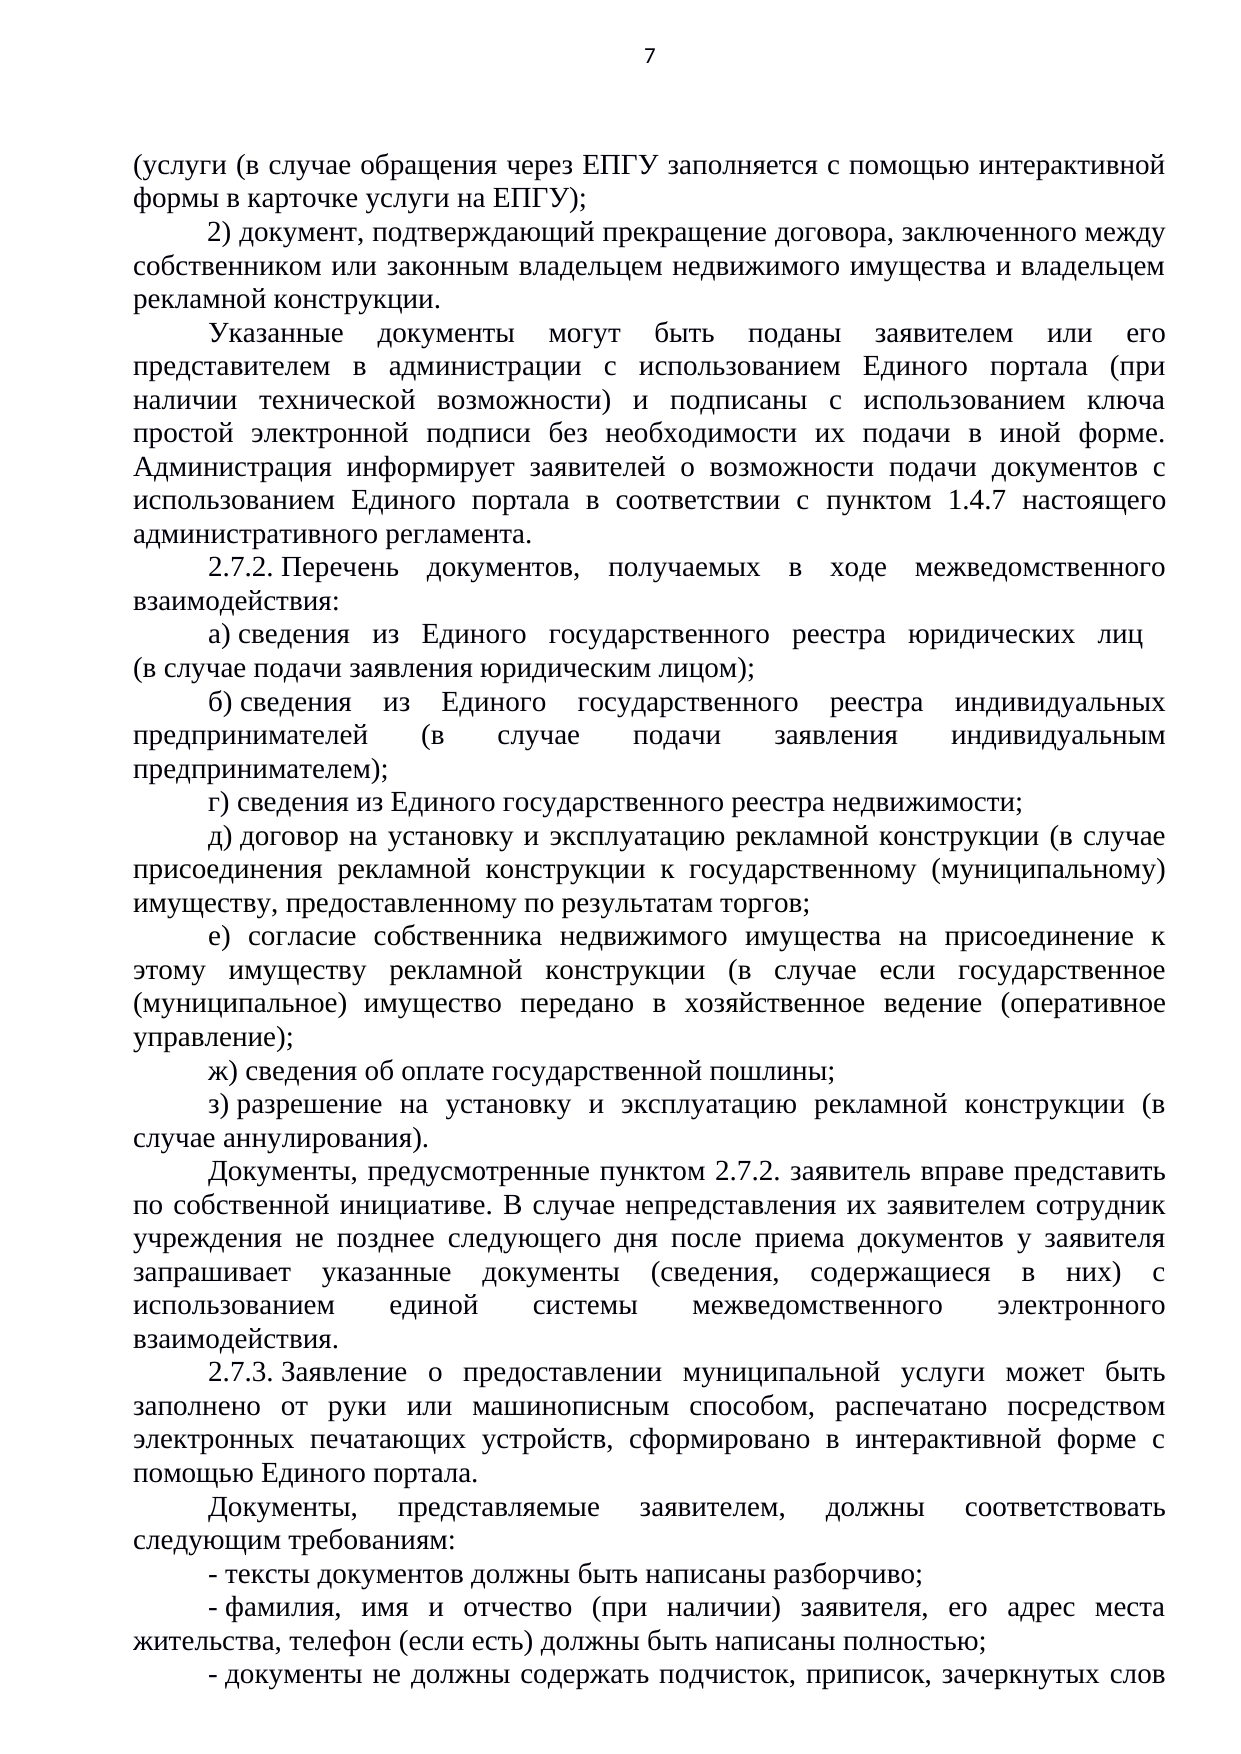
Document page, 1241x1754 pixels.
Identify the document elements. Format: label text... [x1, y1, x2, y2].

text е) согласие собственника недвижимого имущества на присоединение к этому имуществу рекламной конструкции (в случае если государственное (муниципальное) имущество передано в хозяйственное ведение (оперативное управление); [133, 918, 1166, 1053]
text Указанные документы могут быть поданы заявителем или его представителем в администрации с использованием Единого портала (при наличии технической возможности) и подписаны с использованием ключа простой электронной подписи без необходимости их подачи в иной форме. Администрация информирует заявителей о возможности подачи документов с использованием Единого портала в соответствии с пунктом 1.4.7 настоящего административного регламента. [133, 315, 1166, 549]
text Документы, представляемые заявителем, должны соответствовать следующим требованиям: [133, 1489, 1166, 1556]
text з) разрешение на установку и эксплуатацию рекламной конструкции (в случае аннулирования). [133, 1086, 1166, 1153]
text г) сведения из Единого государственного реестра недвижимости; [133, 784, 1166, 818]
text а) сведения из Единого государственного реестра юридических лиц (в случае подачи заявления юридическим лицом); [133, 617, 1166, 684]
text - тексты документов должны быть написаны разборчиво; [133, 1556, 1166, 1589]
text б) сведения из Единого государственного реестра индивидуальных предпринимателей (в случае подачи заявления индивидуальным предпринимателем); [133, 684, 1166, 784]
text - документы не должны содержать подчисток, приписок, зачеркнутых слов и иных неоговоренных исправлений; [133, 1656, 1166, 1690]
text - фамилия, имя и отчество (при наличии) заявителя, его адрес места жительства, телефон (если есть) должны быть написаны полностью; [133, 1589, 1166, 1656]
text д) договор на установку и эксплуатацию рекламной конструкции (в случае присоединения рекламной конструкции к государственному (муниципальному) имуществу, предоставленному по результатам торгов; [133, 818, 1166, 918]
text 2) документ, подтверждающий прекращение договора, заключенного между собственником или законным владельцем недвижимого имущества и владельцем рекламной конструкции. [133, 214, 1166, 315]
text ж) сведения об оплате государственной пошлины; [133, 1053, 1166, 1086]
text 2.7.3. Заявление о предоставлении муниципальной услуги может быть заполнено от руки или машинописным способом, распечатано посредством электронных печатающих устройств, сформировано в интерактивной форме с помощью Единого портала. [133, 1354, 1166, 1489]
text Документы, предусмотренные пунктом 2.7.2. заявитель вправе представить по собственной инициативе. В случае непредставления их заявителем сотрудник учреждения не позднее следующего дня после приема документов у заявителя запрашивает указанные документы (сведения, содержащиеся в них) с использованием единой системы межведомственного электронного взаимодействия. [133, 1153, 1166, 1354]
text 2.7.2. Перечень документов, получаемых в ходе межведомственного взаимодействия: [133, 549, 1166, 617]
